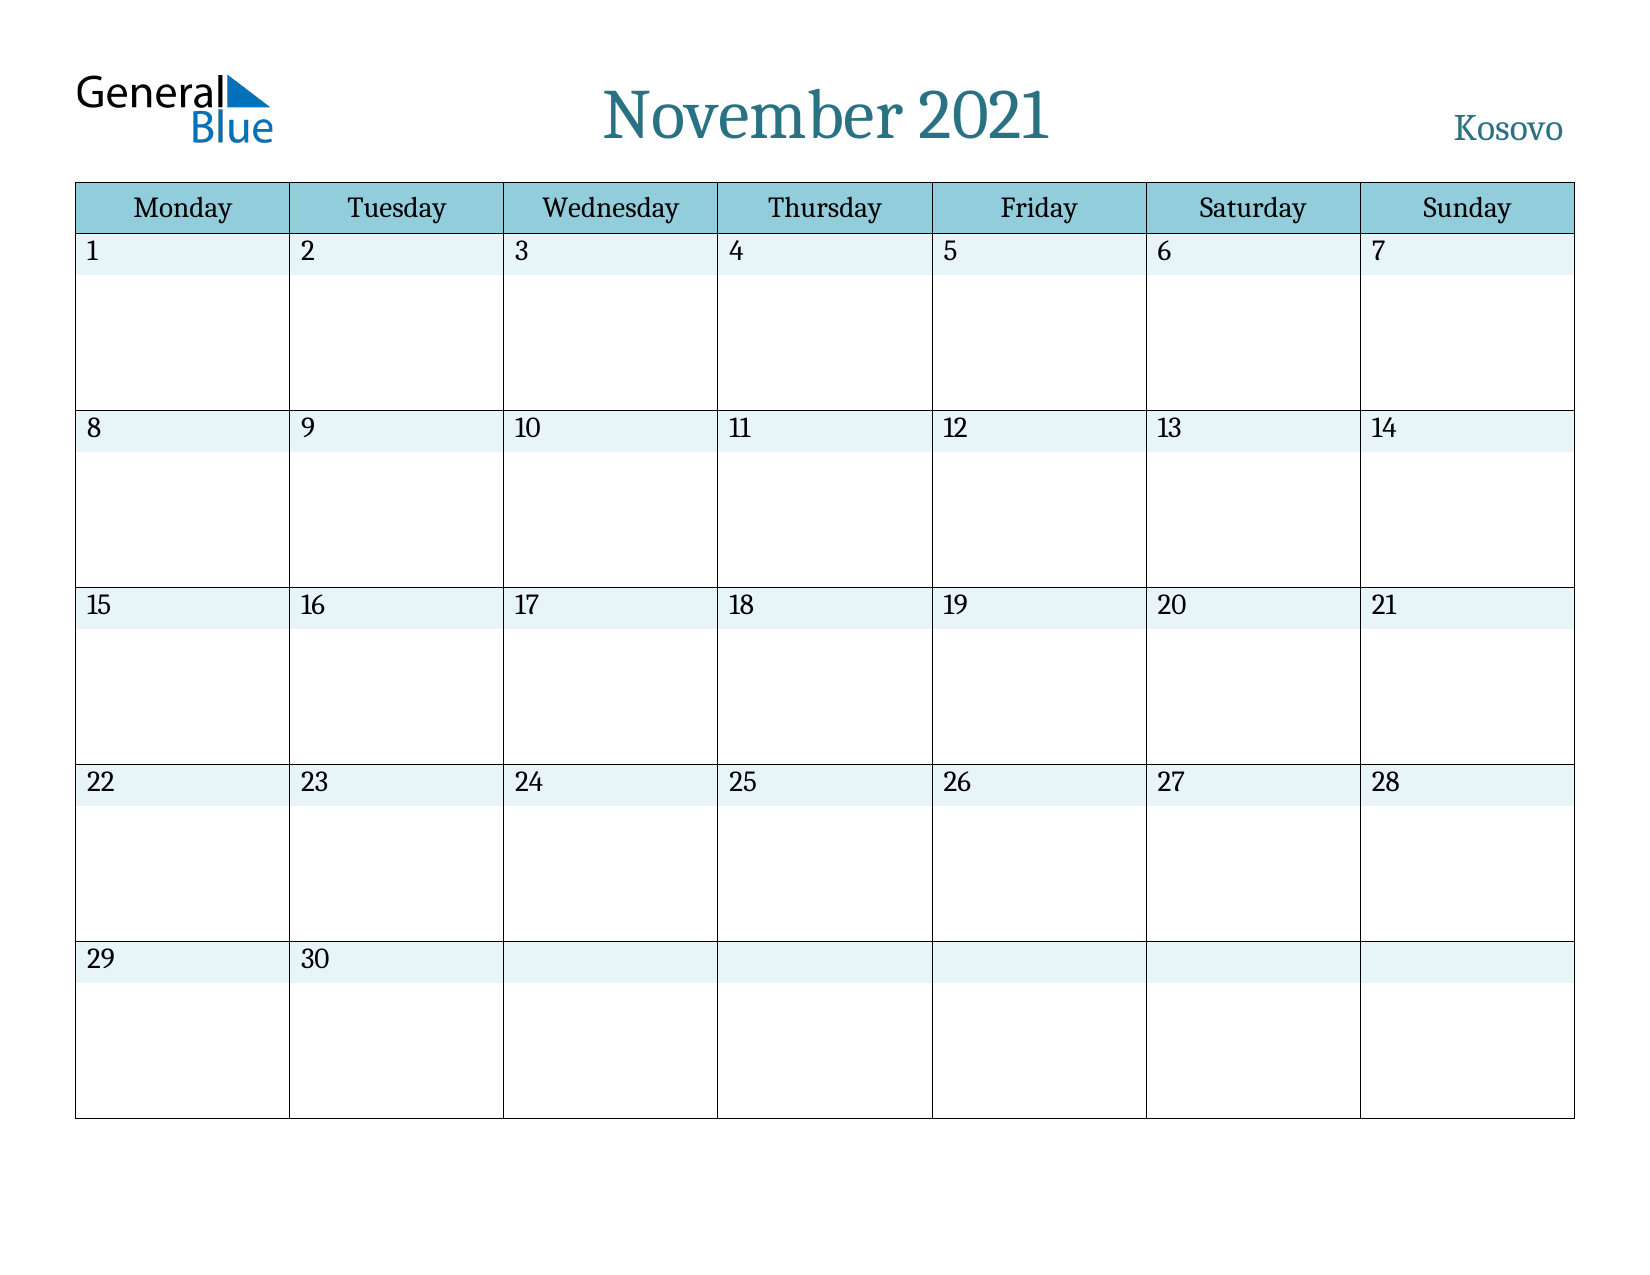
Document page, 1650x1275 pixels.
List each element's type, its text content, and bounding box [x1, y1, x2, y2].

table_cell [1147, 806, 1360, 941]
table_cell 11 [718, 411, 932, 452]
table_cell [1361, 629, 1574, 764]
table_cell Friday [933, 183, 1146, 233]
table_cell 4 [718, 234, 932, 275]
table_cell [933, 629, 1146, 764]
table_cell [933, 452, 1146, 587]
table_cell [718, 452, 932, 587]
table_cell 16 [290, 588, 503, 629]
table_cell 2 [290, 234, 503, 275]
table_cell Sunday [1361, 183, 1574, 233]
table_cell [1361, 806, 1574, 941]
table_cell Thursday [718, 183, 932, 233]
table_cell [76, 629, 289, 764]
picture [77, 75, 273, 143]
table_cell [290, 629, 503, 764]
table_cell [504, 629, 717, 764]
table_cell [504, 275, 717, 410]
table_cell [504, 806, 717, 941]
table_cell [76, 983, 289, 1118]
table_cell [290, 452, 503, 587]
table_cell [290, 806, 503, 941]
table_cell [933, 806, 1146, 941]
table_cell 25 [718, 765, 932, 806]
table_cell [76, 275, 289, 410]
table_cell [933, 942, 1146, 983]
table_cell [290, 275, 503, 410]
table_cell 21 [1361, 588, 1574, 629]
table_cell [1361, 983, 1574, 1118]
table_cell 6 [1147, 234, 1360, 275]
table_cell 20 [1147, 588, 1360, 629]
table_cell [718, 275, 932, 410]
table_cell 27 [1147, 765, 1360, 806]
table_cell [933, 275, 1146, 410]
table_cell 29 [76, 942, 289, 983]
table_cell 18 [718, 588, 932, 629]
table_cell [504, 452, 717, 587]
table_cell [718, 942, 932, 983]
table_cell 22 [76, 765, 289, 806]
table_cell [1147, 629, 1360, 764]
table_cell [1361, 942, 1574, 983]
table_cell 15 [76, 588, 289, 629]
table_cell 3 [504, 234, 717, 275]
table_cell 8 [76, 411, 289, 452]
table_cell 28 [1361, 765, 1574, 806]
table_cell 17 [504, 588, 717, 629]
table_header [76, 75, 503, 182]
table_cell Wednesday [504, 183, 717, 233]
table_cell 14 [1361, 411, 1574, 452]
table_cell [718, 806, 932, 941]
table_cell 23 [290, 765, 503, 806]
table_cell Saturday [1147, 183, 1360, 233]
table_cell 30 [290, 942, 503, 983]
table_cell 26 [933, 765, 1146, 806]
table_cell 9 [290, 411, 503, 452]
table_cell 19 [933, 588, 1146, 629]
table_cell 10 [504, 411, 717, 452]
table_cell [933, 983, 1146, 1118]
table_cell Tuesday [290, 183, 503, 233]
table_cell [76, 806, 289, 941]
table_cell 13 [1147, 411, 1360, 452]
table_cell [76, 452, 289, 587]
table_cell [718, 629, 932, 764]
table_cell [1147, 983, 1360, 1118]
table_cell [1147, 275, 1360, 410]
table_cell [1147, 452, 1360, 587]
table_cell [1147, 942, 1360, 983]
table_cell [1361, 275, 1574, 410]
table_header November 2021 [504, 75, 1146, 182]
table_cell [504, 983, 717, 1118]
table_cell 7 [1361, 234, 1574, 275]
table_cell [504, 942, 717, 983]
table_cell 24 [504, 765, 717, 806]
table_cell [718, 983, 932, 1118]
table_header Kosovo [1146, 75, 1574, 182]
table_cell Monday [76, 183, 289, 233]
table_cell 1 [76, 234, 289, 275]
table_cell [290, 983, 503, 1118]
table_cell [1361, 452, 1574, 587]
table_cell 12 [933, 411, 1146, 452]
table_cell 5 [933, 234, 1146, 275]
